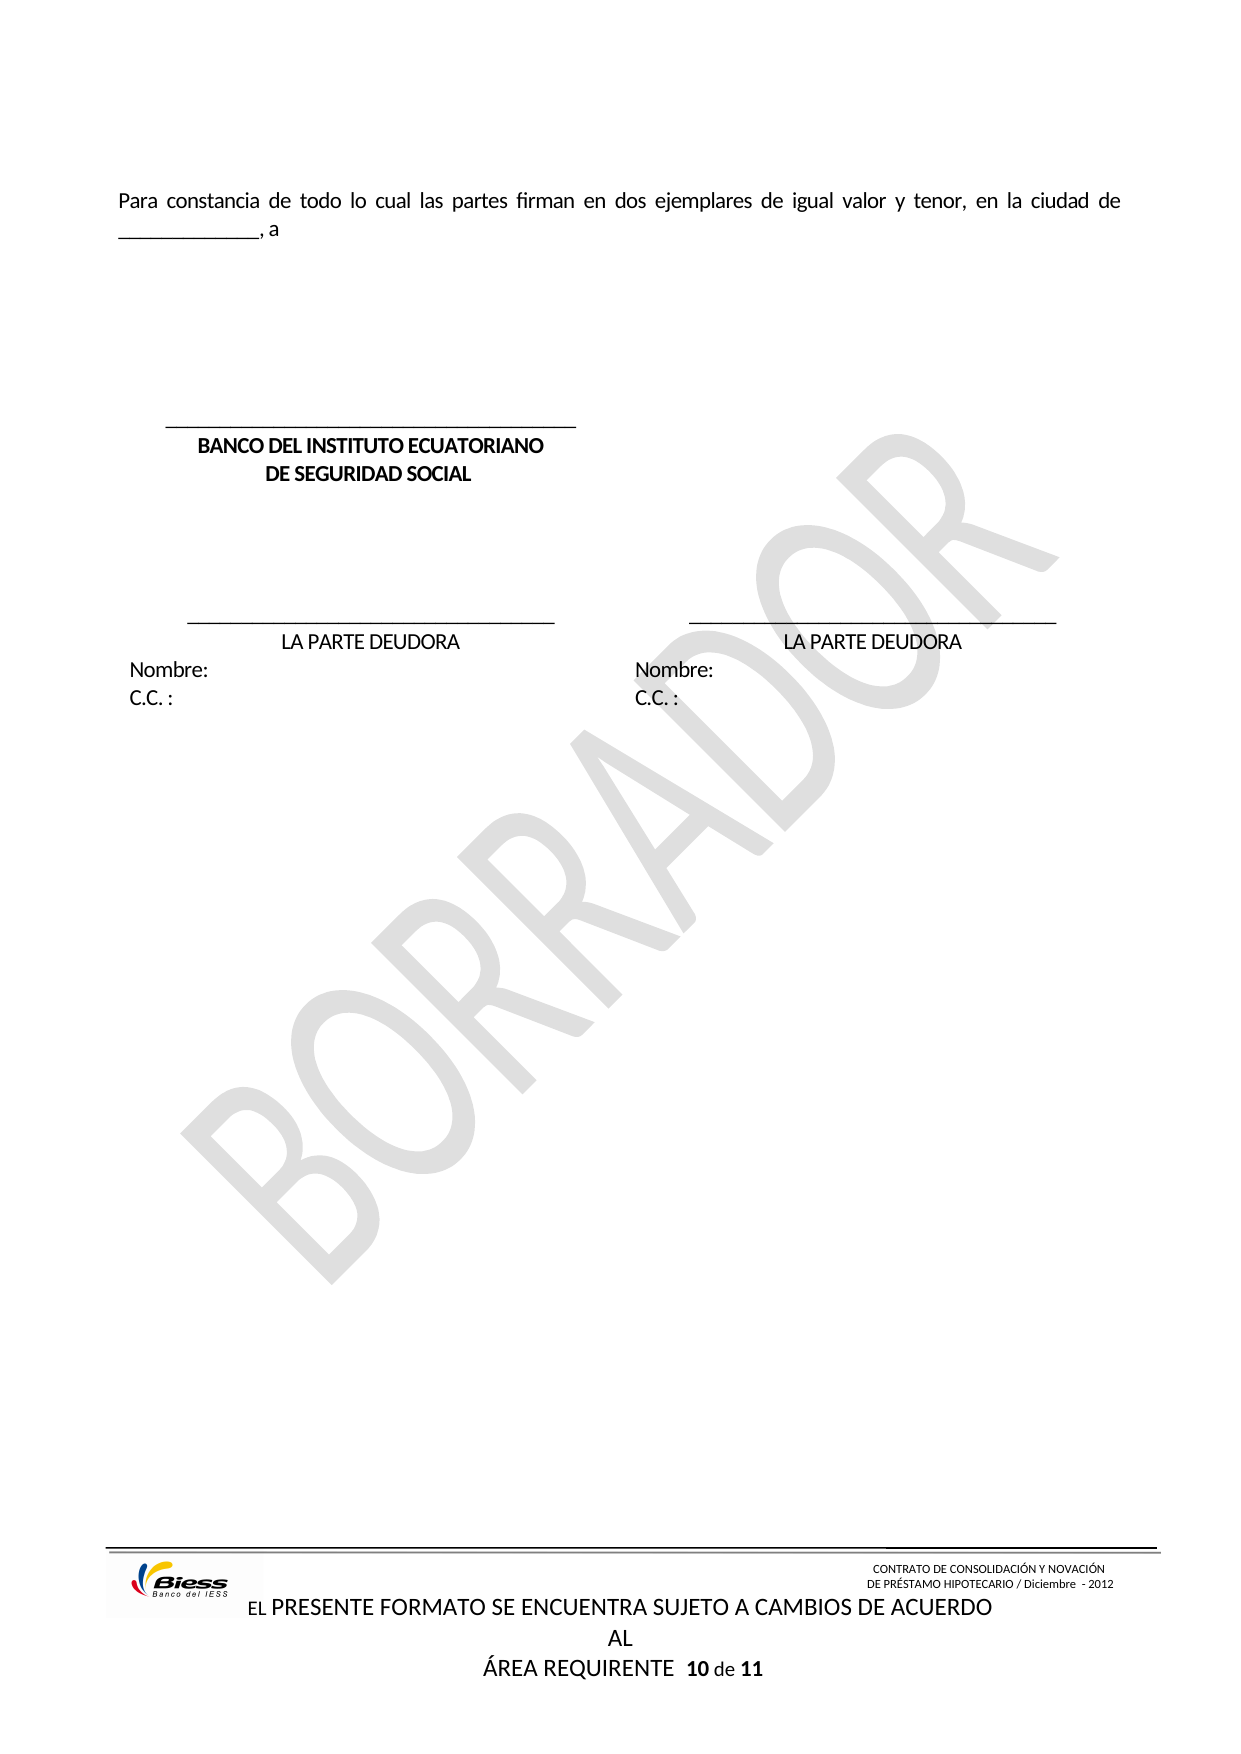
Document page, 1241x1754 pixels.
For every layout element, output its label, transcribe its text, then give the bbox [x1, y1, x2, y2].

table_header ______________________________________ BANCO DEL INSTITUTO ECUATORIANO DE SEGURIDAD SOCIAL [118, 347, 623, 543]
table_header [624, 347, 1122, 543]
table_cell __________________________________ LA PARTE DEUDORA Nombre: C.C. : [624, 543, 1122, 711]
table_cell __________________________________ LA PARTE DEUDORA Nombre: C.C. : [118, 543, 623, 711]
picture [105, 1549, 264, 1618]
text Para constancia de todo lo cual las partes firman en dos ejemplares de igual valor y tenor, en la ciudad de _____________, a [118, 186, 1122, 242]
